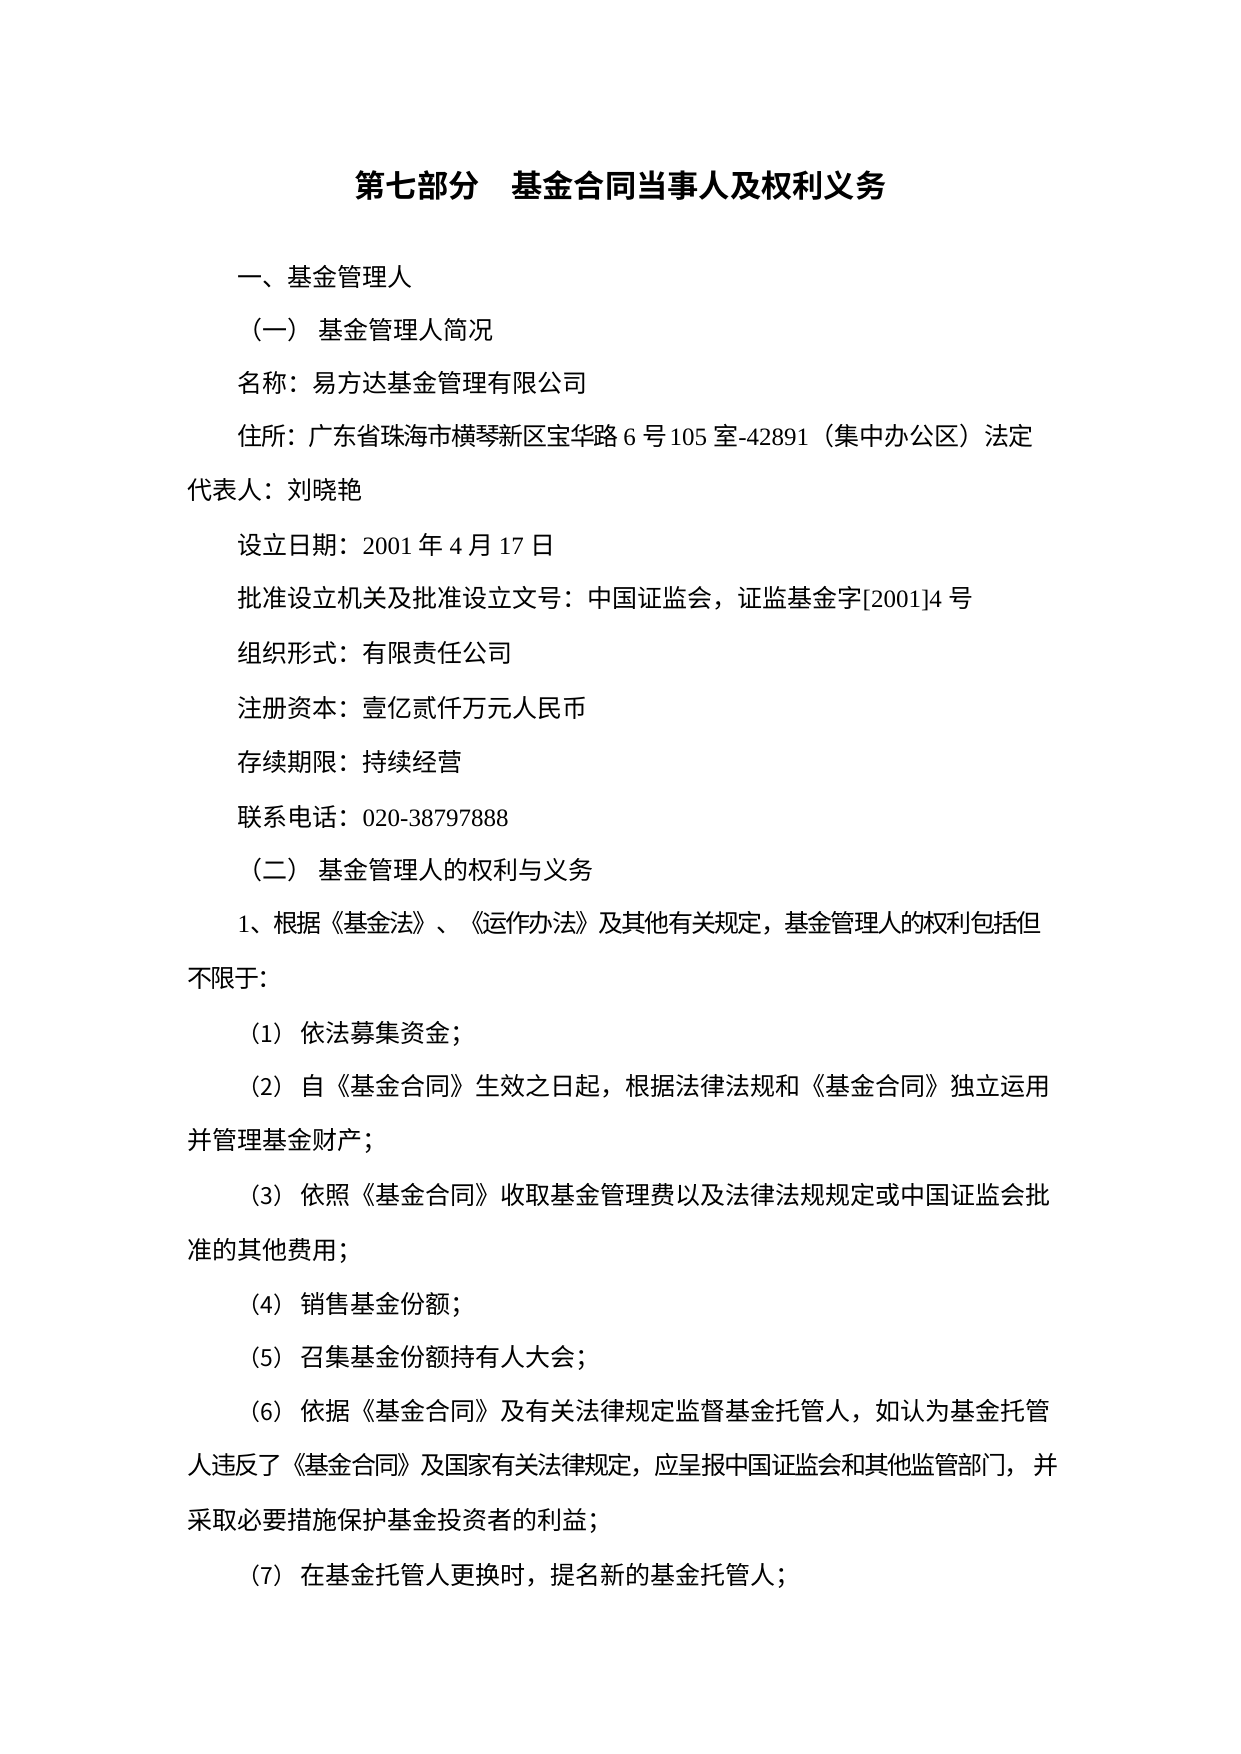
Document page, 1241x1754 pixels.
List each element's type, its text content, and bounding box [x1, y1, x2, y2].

list 依法募集资金； [237, 1013, 1101, 1049]
list 依据《基金合同》及有关法律规定监督基金托管人，如认为基金托管人违反了《基金合同》及国家有关法律规定，应呈报中国证监会和其他监管部门， 并采取必要措施保护基金投资者的利益； [187, 1391, 1065, 1537]
text 1、根据《基金法》、《运作办法》及其他有关规定，基金管理人的权利包括但不限于： [187, 903, 1053, 994]
text 一、基金管理人 [237, 257, 1101, 293]
subtitle 第七部分 基金合同当事人及权利义务 [173, 156, 1067, 208]
list 依照《基金合同》收取基金管理费以及法律法规规定或中国证监会批准的其他费用； [187, 1175, 1053, 1266]
text 名称：易方达基金管理有限公司 [237, 363, 1101, 399]
text 批准设立机关及批准设立文号：中国证监会，证监基金字[2001]4 号组织形式：有限责任公司 [237, 578, 973, 669]
list 在基金托管人更换时，提名新的基金托管人； [237, 1555, 1101, 1591]
list 自《基金合同》生效之日起，根据法律法规和《基金合同》独立运用并管理基金财产； [187, 1066, 1053, 1157]
text 设立日期：2001 年 4 月 17 日 [237, 526, 1101, 562]
list 销售基金份额； [237, 1285, 1101, 1321]
text 住所：广东省珠海市横琴新区宝华路 6 号 105 室-42891（集中办公区）法定代表人：刘晓艳 [187, 416, 1053, 507]
text （二） 基金管理人的权利与义务 [237, 851, 1101, 887]
list 召集基金份额持有人大会； [237, 1338, 1101, 1374]
text 联系电话：020-38797888 [237, 797, 1101, 834]
text （一） 基金管理人简况 [237, 310, 1101, 346]
text 注册资本：壹亿贰仟万元人民币存续期限：持续经营 [237, 688, 588, 779]
